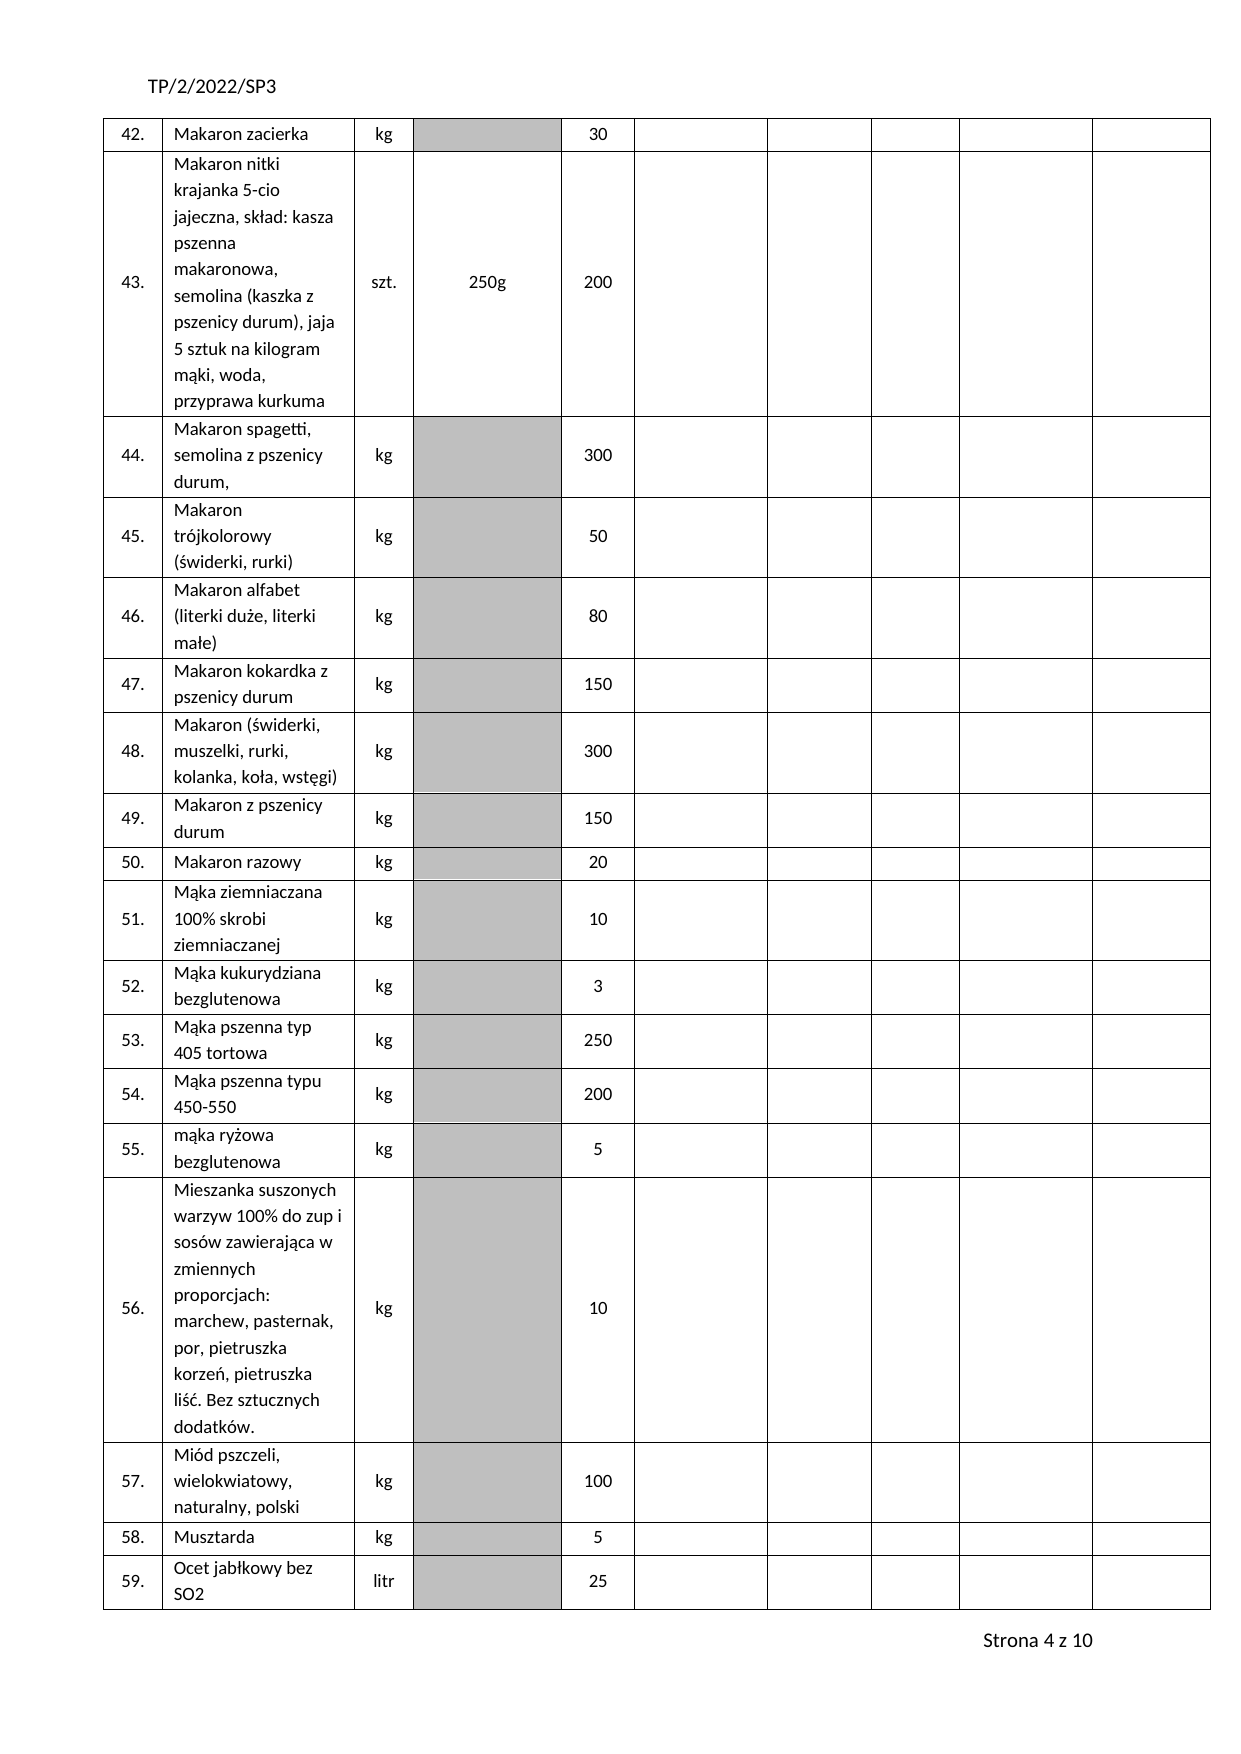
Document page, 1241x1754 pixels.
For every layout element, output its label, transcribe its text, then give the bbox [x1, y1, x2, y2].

table_cell 56. [104, 1178, 162, 1442]
table_cell Mąka kukurydziana bezglutenowa [163, 961, 354, 1014]
table_cell 200 [562, 1069, 634, 1122]
table_cell [635, 1069, 767, 1122]
table_cell [1093, 578, 1210, 658]
table_cell [1093, 1523, 1210, 1555]
table_cell [414, 659, 561, 712]
table_cell [960, 961, 1092, 1014]
table_cell [960, 848, 1092, 879]
table_cell litr [355, 1556, 413, 1609]
table_cell Makaron trójkolorowy (świderki, rurki) [163, 498, 354, 577]
table_cell [1093, 713, 1210, 792]
table_cell [768, 417, 871, 497]
table_cell [960, 1523, 1092, 1555]
table_cell [635, 578, 767, 658]
table_cell [768, 1178, 871, 1442]
table_cell [768, 713, 871, 792]
table_cell [635, 659, 767, 712]
table_cell 250g [414, 152, 561, 416]
table_cell [1093, 881, 1210, 960]
table_cell [414, 1443, 561, 1522]
table_cell [635, 794, 767, 847]
table_cell 100 [562, 1443, 634, 1522]
table_cell [635, 881, 767, 960]
table_cell [872, 1523, 959, 1555]
table_cell 50 [562, 498, 634, 577]
table_cell [960, 881, 1092, 960]
table_cell 53. [104, 1015, 162, 1068]
table_cell [872, 417, 959, 497]
table_cell 52. [104, 961, 162, 1014]
table_cell mąka ryżowa bezglutenowa [163, 1124, 354, 1177]
table_cell [414, 1556, 561, 1609]
table_cell Mąka ziemniaczana 100% skrobi ziemniaczanej [163, 881, 354, 960]
table_cell [768, 848, 871, 879]
table_cell 10 [562, 1178, 634, 1442]
table_cell [635, 1124, 767, 1177]
table_cell [960, 1556, 1092, 1609]
table_cell Ocet jabłkowy bez SO2 [163, 1556, 354, 1609]
table_cell [960, 794, 1092, 847]
table_cell [414, 578, 561, 658]
table_cell 150 [562, 659, 634, 712]
table_cell [768, 1124, 871, 1177]
table_cell Mąka pszenna typ 405 tortowa [163, 1015, 354, 1068]
table_cell [872, 1124, 959, 1177]
table_cell [1093, 659, 1210, 712]
table_cell [635, 498, 767, 577]
table_cell Makaron zacierka [163, 119, 354, 151]
table_cell [768, 1069, 871, 1122]
table_cell [635, 961, 767, 1014]
table_cell [768, 578, 871, 658]
table_cell 46. [104, 578, 162, 658]
table_cell [635, 713, 767, 792]
table_cell [635, 152, 767, 416]
table_cell Mieszanka suszonych warzyw 100% do zup i sosów zawierająca w zmiennych proporcjach: marchew, pasternak, por, pietruszka korzeń, pietruszka liść. Bez sztucznych dodatków. [163, 1178, 354, 1442]
table_cell Makaron alfabet (literki duże, literki małe) [163, 578, 354, 658]
table_cell kg [355, 417, 413, 497]
table_cell 54. [104, 1069, 162, 1122]
table_cell kg [355, 119, 413, 151]
table_cell 5 [562, 1124, 634, 1177]
table_cell [768, 498, 871, 577]
table_cell kg [355, 1523, 413, 1555]
table_cell [1093, 1178, 1210, 1442]
table_cell [1093, 498, 1210, 577]
table_cell kg [355, 1178, 413, 1442]
table_cell [414, 417, 561, 497]
table_cell [1093, 417, 1210, 497]
table_cell [768, 794, 871, 847]
table_cell [960, 1069, 1092, 1122]
table_cell [960, 498, 1092, 577]
table_cell [872, 961, 959, 1014]
table_cell 25 [562, 1556, 634, 1609]
table_cell [1093, 794, 1210, 847]
table_cell 300 [562, 417, 634, 497]
table_cell 42. [104, 119, 162, 151]
table_cell Makaron kokardka z pszenicy durum [163, 659, 354, 712]
table_cell kg [355, 578, 413, 658]
table_cell kg [355, 961, 413, 1014]
table_cell [768, 119, 871, 151]
table_cell 30 [562, 119, 634, 151]
table_cell Mąka pszenna typu 450-550 [163, 1069, 354, 1122]
table_cell [635, 1015, 767, 1068]
table_cell [635, 119, 767, 151]
table_cell kg [355, 1443, 413, 1522]
table_cell [872, 794, 959, 847]
table_cell kg [355, 1124, 413, 1177]
table_cell 250 [562, 1015, 634, 1068]
table_cell kg [355, 794, 413, 847]
table_cell [960, 1178, 1092, 1442]
table_cell [414, 119, 561, 151]
table_cell 80 [562, 578, 634, 658]
table_cell [768, 152, 871, 416]
table_cell [1093, 152, 1210, 416]
table_cell 47. [104, 659, 162, 712]
table_cell [1093, 1556, 1210, 1609]
table_cell [872, 1443, 959, 1522]
table_cell [872, 152, 959, 416]
table_cell [768, 961, 871, 1014]
table_cell [768, 1443, 871, 1522]
table_cell [872, 1015, 959, 1068]
table_cell 59. [104, 1556, 162, 1609]
table_cell Miód pszczeli, wielokwiatowy, naturalny, polski [163, 1443, 354, 1522]
table_cell 45. [104, 498, 162, 577]
table_cell 57. [104, 1443, 162, 1522]
table_cell 44. [104, 417, 162, 497]
table_cell [960, 152, 1092, 416]
table_cell [768, 1015, 871, 1068]
table_cell [872, 881, 959, 960]
table_cell [414, 498, 561, 577]
table_cell [1093, 1015, 1210, 1068]
table_cell Makaron (świderki, muszelki, rurki, kolanka, koła, wstęgi) [163, 713, 354, 792]
table_cell [1093, 1069, 1210, 1122]
table_cell Makaron spagetti, semolina z pszenicy durum, [163, 417, 354, 497]
table_cell [872, 119, 959, 151]
table_cell [414, 881, 561, 960]
table_cell [872, 1556, 959, 1609]
table_cell 58. [104, 1523, 162, 1555]
table_cell 49. [104, 794, 162, 847]
table_cell kg [355, 881, 413, 960]
table_cell kg [355, 1015, 413, 1068]
table_cell [635, 417, 767, 497]
table_cell [960, 1015, 1092, 1068]
table_cell 5 [562, 1523, 634, 1555]
table_cell [872, 1178, 959, 1442]
table_cell [414, 1015, 561, 1068]
table_cell [635, 1523, 767, 1555]
table_cell 50. [104, 848, 162, 879]
table_cell [414, 961, 561, 1014]
table_cell szt. [355, 152, 413, 416]
table_cell [1093, 1443, 1210, 1522]
table_cell [960, 417, 1092, 497]
table_cell [635, 1556, 767, 1609]
table_cell [635, 848, 767, 879]
table_cell [1093, 1124, 1210, 1177]
table_cell [960, 1124, 1092, 1177]
table_cell 48. [104, 713, 162, 792]
table_cell [1093, 848, 1210, 879]
table_cell 20 [562, 848, 634, 879]
table_cell [768, 1523, 871, 1555]
table_cell Makaron razowy [163, 848, 354, 879]
table_cell Makaron nitki krajanka 5-cio jajeczna, skład: kasza pszenna makaronowa, semolina (kaszka z pszenicy durum), jaja 5 sztuk na kilogram mąki, woda, przyprawa kurkuma [163, 152, 354, 416]
table_cell [635, 1443, 767, 1522]
table_cell [414, 1178, 561, 1442]
table_cell 10 [562, 881, 634, 960]
table_cell [960, 119, 1092, 151]
table_cell 150 [562, 794, 634, 847]
table_cell [414, 1124, 561, 1177]
table_cell kg [355, 713, 413, 792]
table_cell [414, 713, 561, 792]
table_cell Makaron z pszenicy durum [163, 794, 354, 847]
table_cell [872, 578, 959, 658]
table_cell [872, 498, 959, 577]
table_cell [872, 713, 959, 792]
table_cell [872, 848, 959, 879]
table_cell [960, 578, 1092, 658]
table_cell [872, 659, 959, 712]
table_cell kg [355, 848, 413, 879]
table_cell kg [355, 498, 413, 577]
table_cell [414, 1523, 561, 1555]
table_cell Musztarda [163, 1523, 354, 1555]
table_cell [635, 1178, 767, 1442]
table_cell 43. [104, 152, 162, 416]
table_cell [768, 881, 871, 960]
table_cell [768, 1556, 871, 1609]
table_cell [1093, 119, 1210, 151]
table_cell [414, 848, 561, 879]
table_cell [768, 659, 871, 712]
table_cell kg [355, 1069, 413, 1122]
table_cell [960, 659, 1092, 712]
table_cell 3 [562, 961, 634, 1014]
table_cell [1093, 961, 1210, 1014]
table_cell 300 [562, 713, 634, 792]
table_cell [414, 1069, 561, 1122]
table_cell [960, 713, 1092, 792]
table_cell 200 [562, 152, 634, 416]
table_cell [960, 1443, 1092, 1522]
table_cell [872, 1069, 959, 1122]
table_cell kg [355, 659, 413, 712]
table_cell 51. [104, 881, 162, 960]
table_cell [414, 794, 561, 847]
table_cell 55. [104, 1124, 162, 1177]
